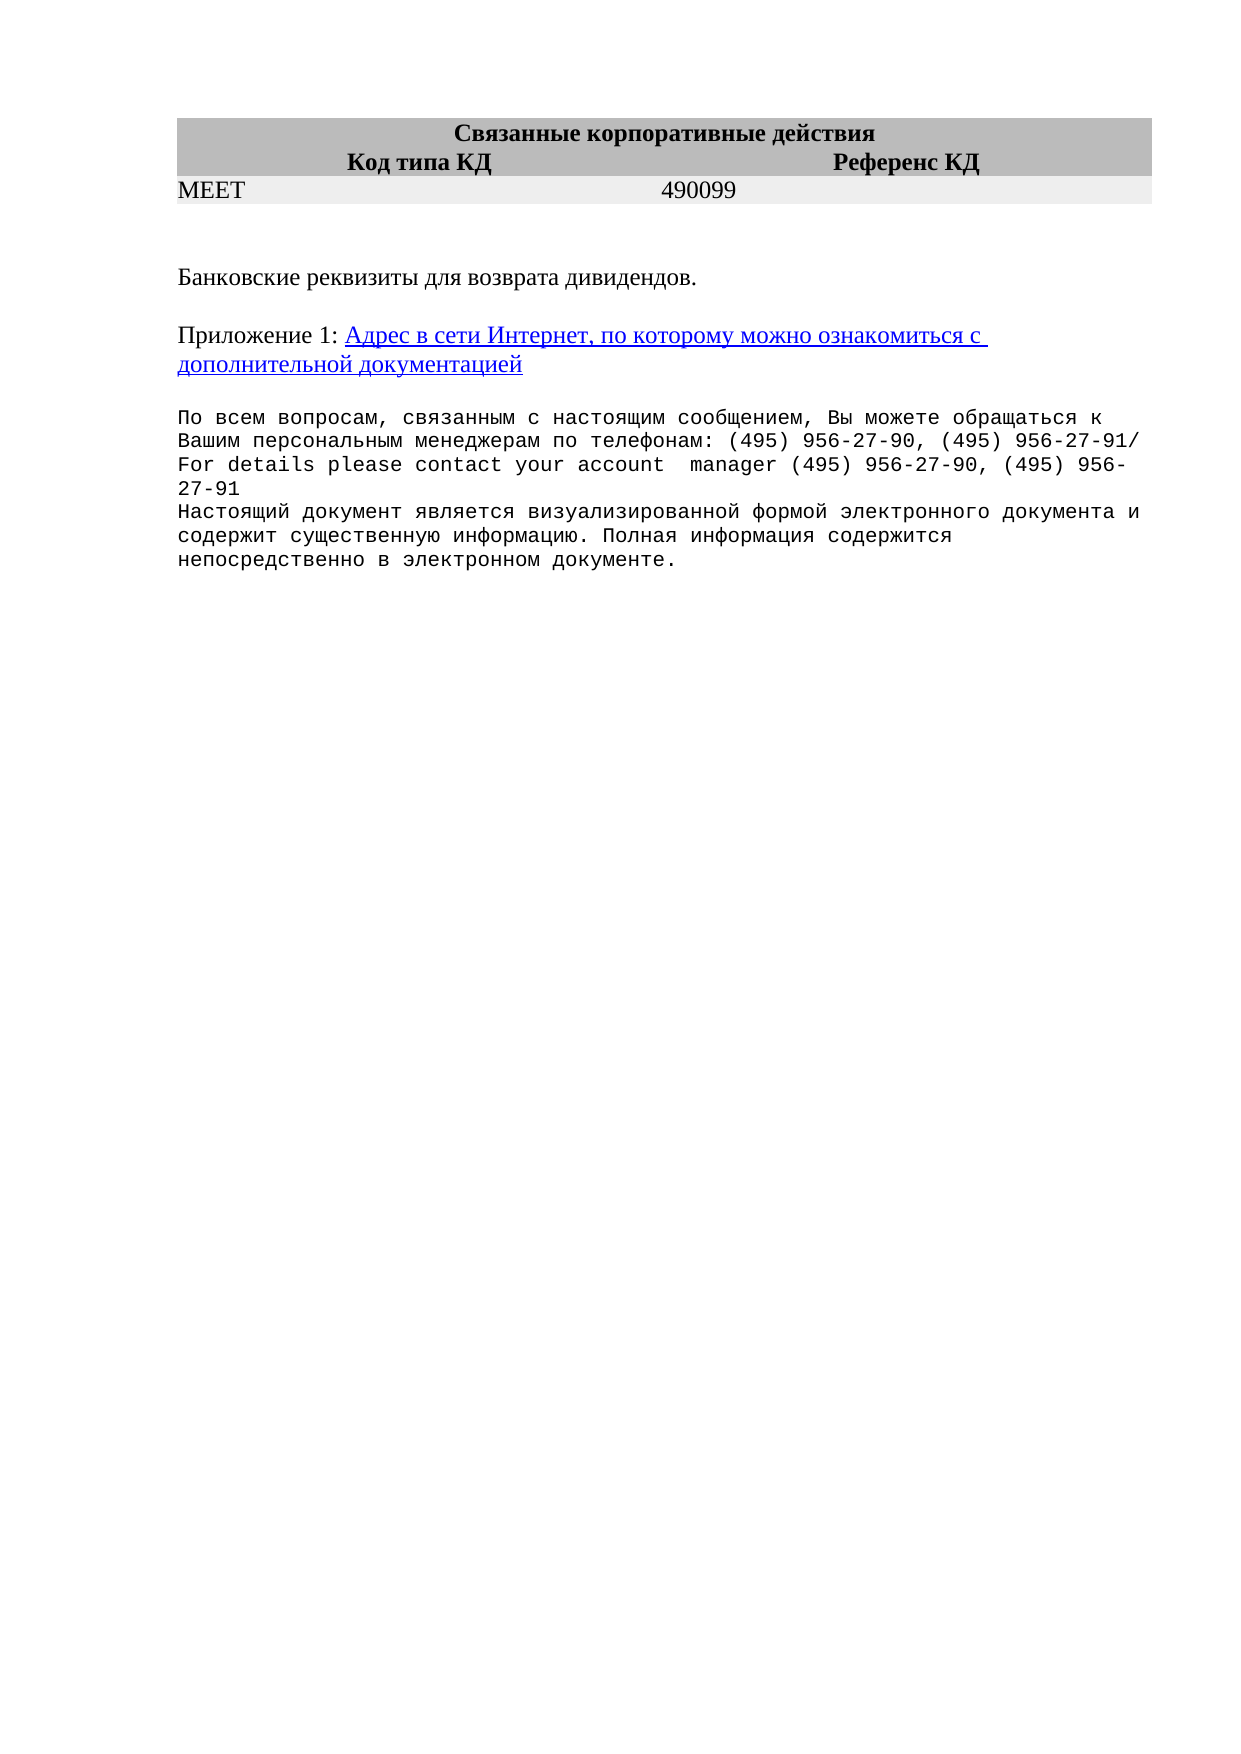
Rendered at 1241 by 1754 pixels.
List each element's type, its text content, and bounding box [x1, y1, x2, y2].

table_cell MEET [177, 176, 661, 204]
table_cell 490099 [661, 176, 1152, 204]
text Настоящий документ является визуализированной формой электронного документа и содержит существенную информацию. Полная информация содержится непосредственно в электронном документе. [177, 501, 1152, 572]
text По всем вопросам, связанным с настоящим сообщением, Вы можете обращаться к Вашим персональным менеджерам по телефонам: (495) 956-27-90, (495) 956-27-91/ For details please contact your account manager (495) 956-27-90, (495) 956-27-91 [177, 407, 1152, 501]
table_cell Референс КД [661, 147, 1152, 176]
text Приложение 1: Адрес в сети Интернет, по которому можно ознакомиться с дополнительной документацией [177, 320, 1152, 378]
table_header Связанные корпоративные действия [177, 118, 1152, 147]
text Банковские реквизиты для возврата дивидендов. [177, 262, 1152, 291]
table_cell Код типа КД [177, 147, 661, 176]
